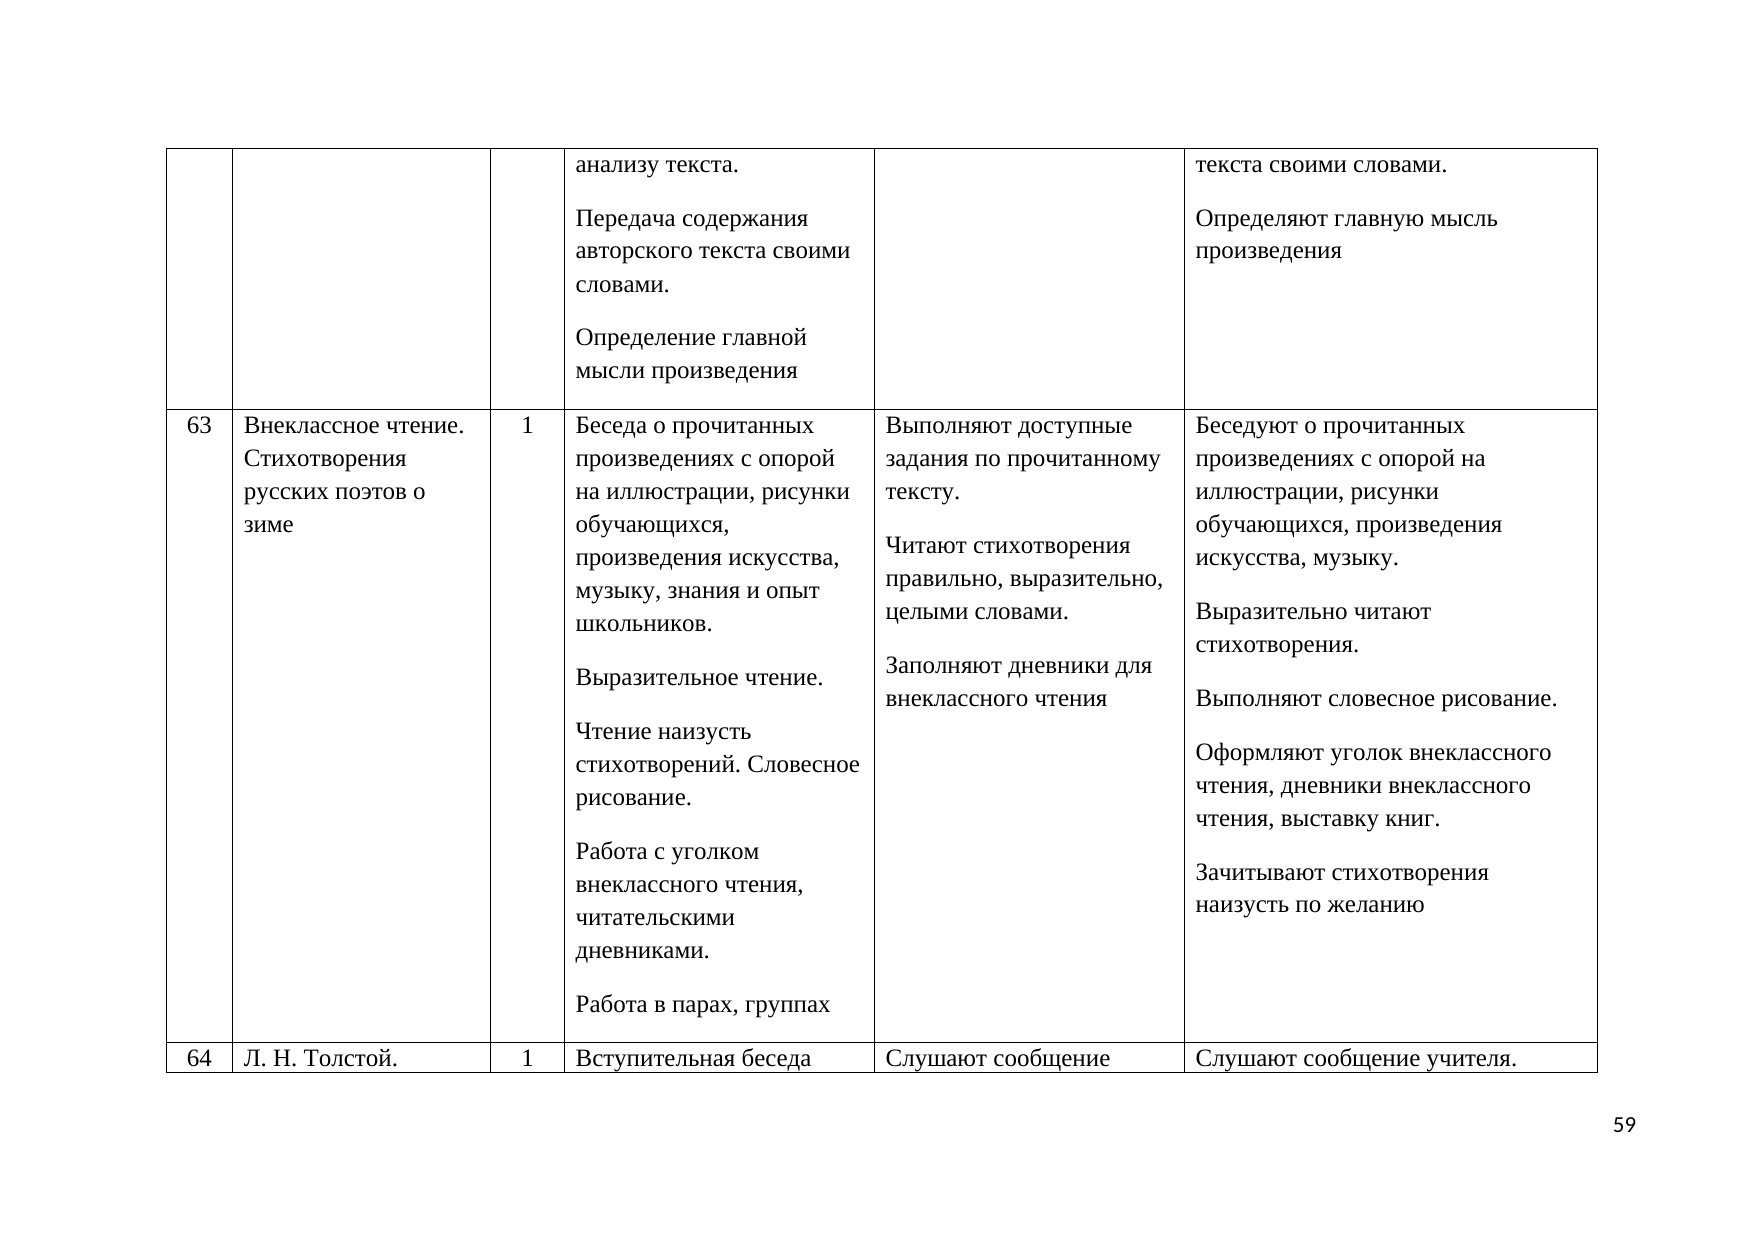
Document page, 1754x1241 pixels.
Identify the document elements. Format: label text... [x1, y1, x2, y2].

table_cell 63 [167, 410, 232, 1042]
table_cell Выполняют доступные задания по прочитанному тексту. Читают стихотворения правильно, выразительно, целыми словами. Заполняют дневники для внеклассного чтения [875, 410, 1184, 1042]
table_cell 62 [167, 149, 232, 409]
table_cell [233, 149, 490, 409]
table_cell Внеклассное чтение. Стихотворения русских поэтов о зиме [233, 410, 490, 1042]
table_cell 1 [491, 1043, 564, 1072]
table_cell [875, 149, 1184, 409]
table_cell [233, 1043, 490, 1072]
table_cell 64 [167, 1043, 232, 1072]
table_cell 1 [491, 149, 564, 409]
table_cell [875, 1043, 1184, 1072]
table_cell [565, 1043, 874, 1072]
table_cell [565, 149, 874, 409]
table_cell Беседа о прочитанных произведениях с опорой на иллюстрации, рисунки обучающихся, произведения искусства, музыку, знания и опыт школьников. Выразительное чтение. Чтение наизусть стихотворений. Словесное рисование. Работа с уголком внеклассного чтения, читательскими дневниками. Работа в парах, группах [565, 410, 874, 1042]
table_cell Беседуют о прочитанных произведениях с опорой на иллюстрации, рисунки обучающихся, произведения искусства, музыку. Выразительно читают стихотворения. Выполняют словесное рисование. Оформляют уголок внеклассного чтения, дневники внеклассного чтения, выставку книг. Зачитывают стихотворения наизусть по желанию [1185, 410, 1597, 1042]
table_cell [1185, 1043, 1597, 1072]
table_cell 1 [491, 410, 564, 1042]
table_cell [1185, 149, 1597, 409]
